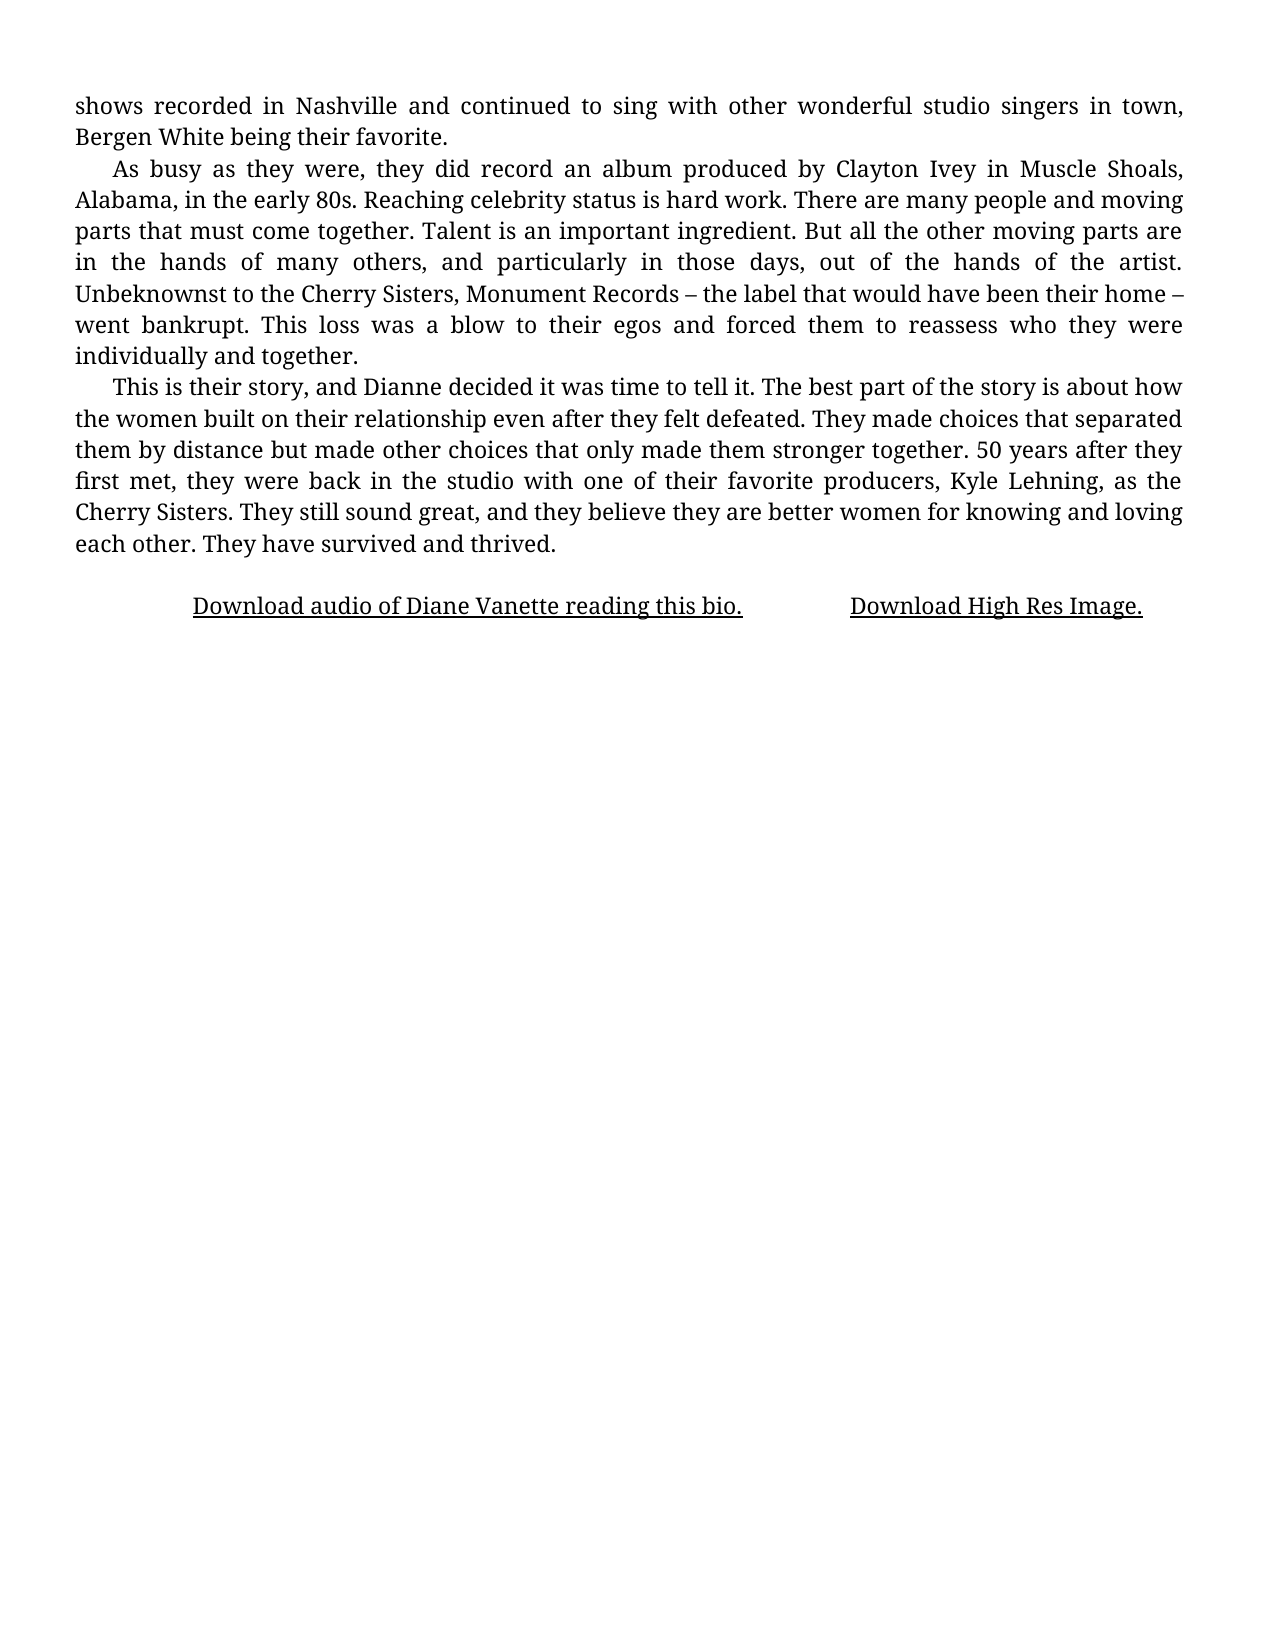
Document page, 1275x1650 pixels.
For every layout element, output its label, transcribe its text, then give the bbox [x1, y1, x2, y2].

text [75, 90, 1185, 152]
text This is their story, and Dianne decided it was time to tell it. The best part of the story is about how the women built on their relationship even after they felt defeated. They made choices that separated them by distance but made other choices that only made them stronger together. 50 years after they first met, they were back in the studio with one of their favorite producers, Kyle Lehning, as the Cherry Sisters. They still sound great, and they believe they are better women for knowing and loving each other. They have survived and thrived. [75, 371, 1185, 559]
text As busy as they were, they did record an album produced by Clayton Ivey in Muscle Shoals, Alabama, in the early 80s. Reaching celebrity status is hard work. There are many people and moving parts that must come together. Talent is an important ingredient. But all the other moving parts are in the hands of many others, and particularly in those days, out of the hands of the artist. Unbeknownst to the Cherry Sisters, Monument Records – the label that would have been their home – went bankrupt. This loss was a blow to their egos and forced them to reassess who they were individually and together. [75, 152, 1185, 371]
text Download audio of Diane Vanette reading this bio. Download High Res Image. [75, 590, 1185, 621]
